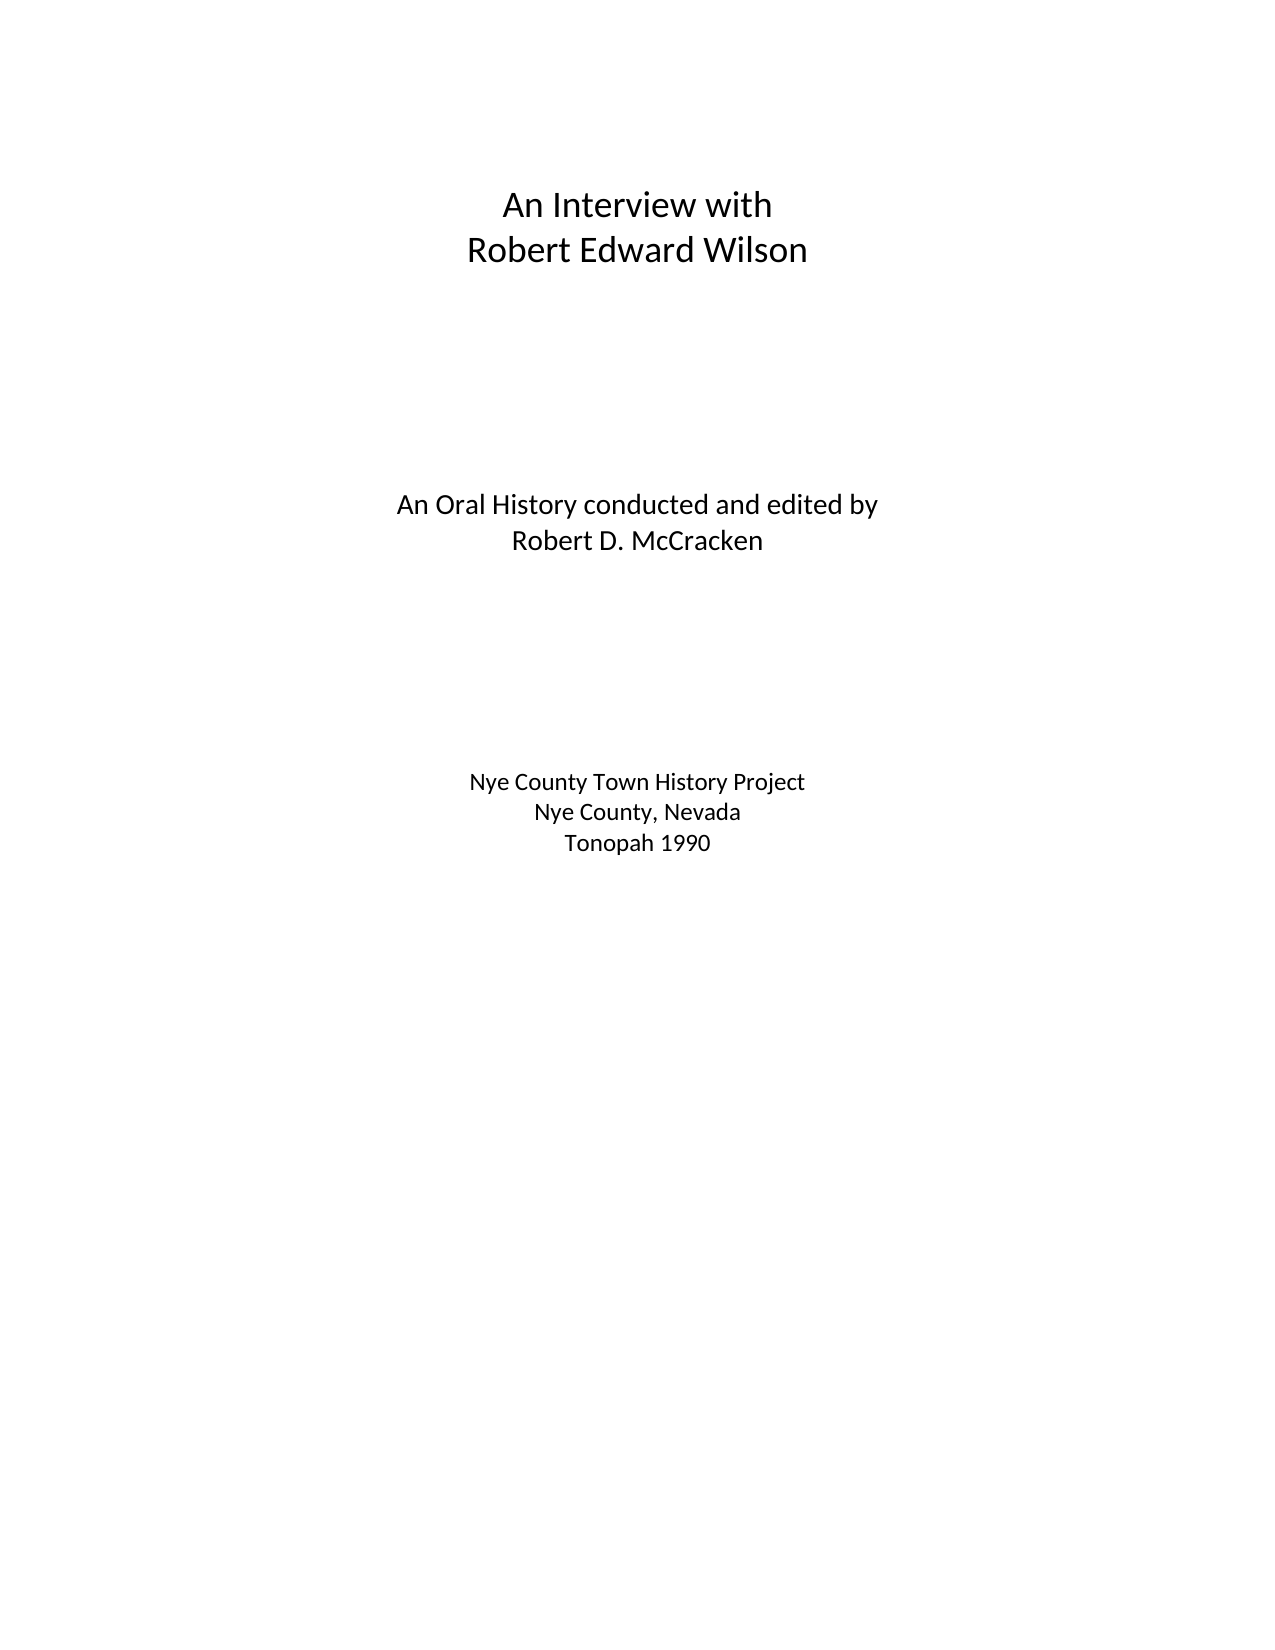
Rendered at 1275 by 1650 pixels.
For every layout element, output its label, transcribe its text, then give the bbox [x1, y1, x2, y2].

text Nye County, Nevada [150, 796, 1125, 827]
text Nye County Town History Project [150, 766, 1125, 796]
text An Oral History conducted and edited by [150, 486, 1125, 522]
text An Interview with [150, 181, 1125, 226]
text Tonopah 1990 [150, 827, 1125, 857]
text Robert D. McCracken [150, 522, 1125, 557]
text Robert Edward Wilson [150, 226, 1125, 272]
